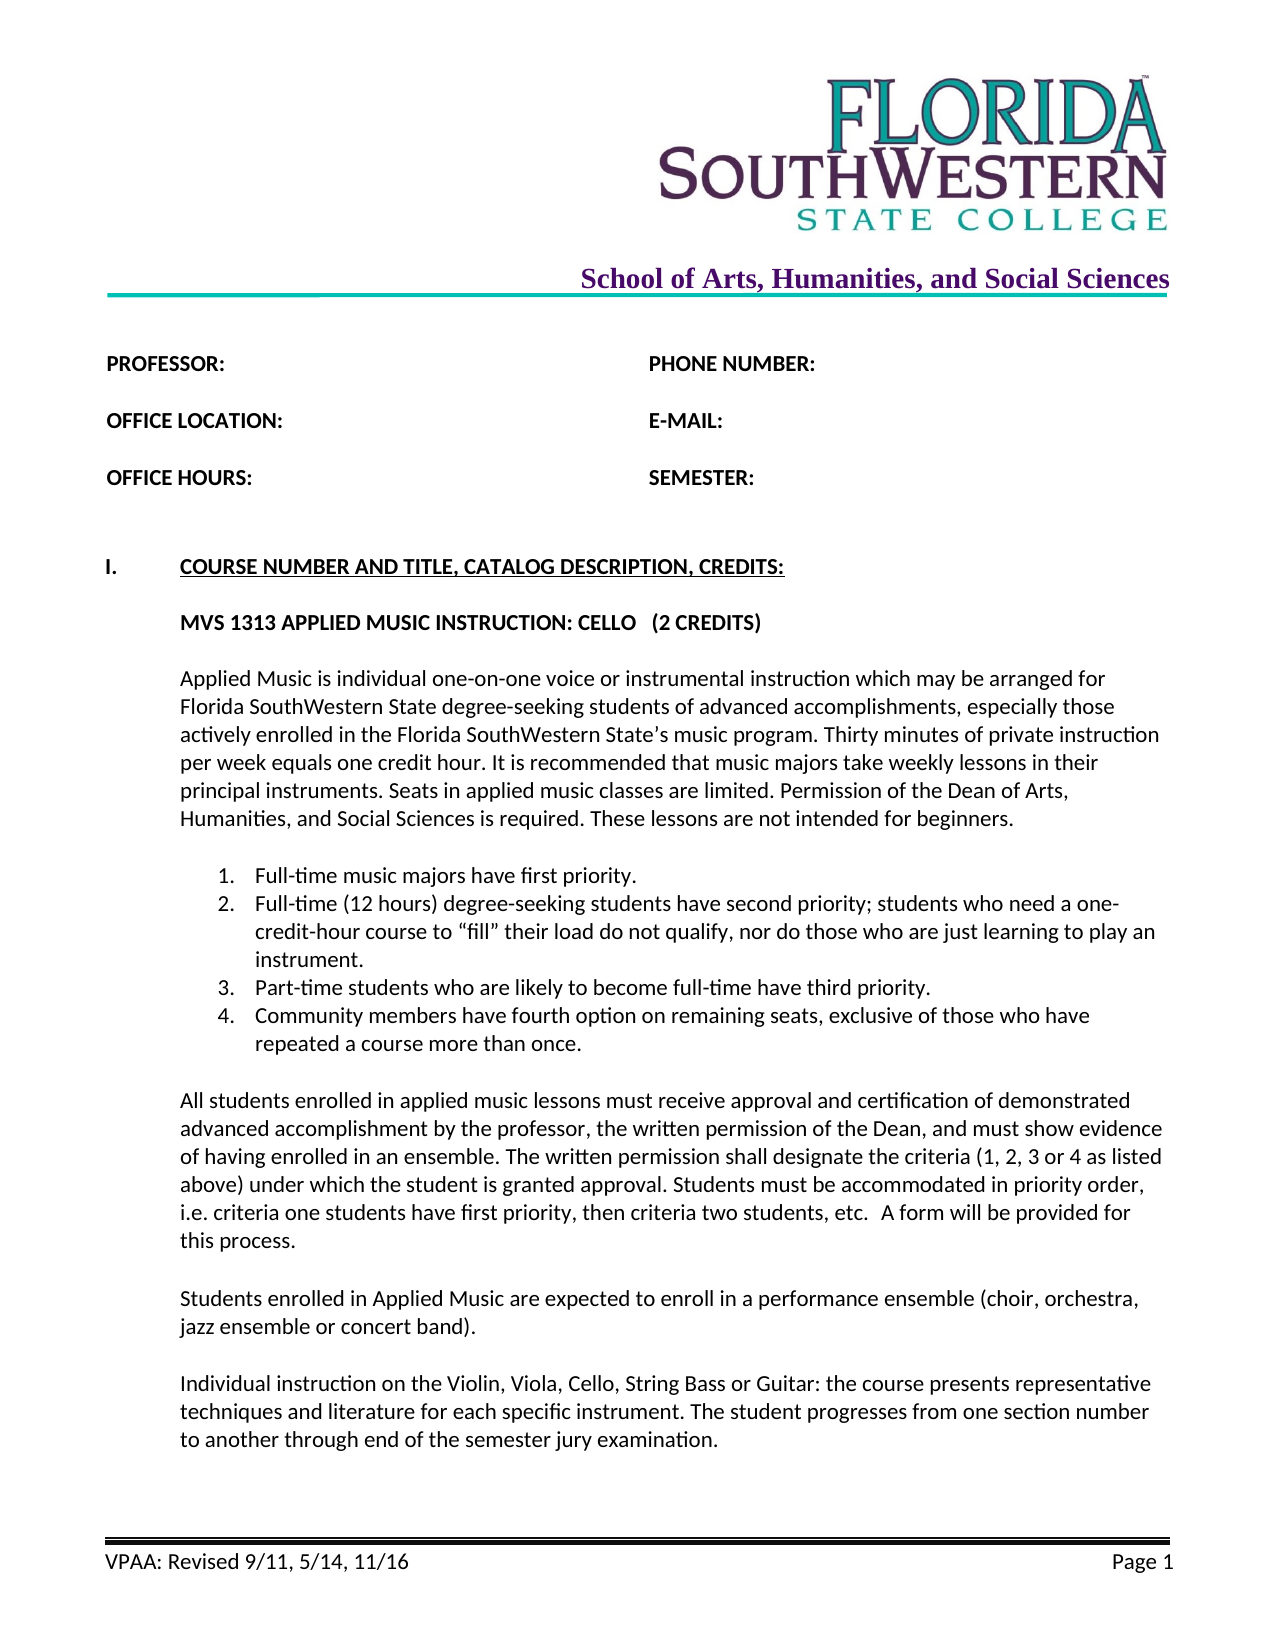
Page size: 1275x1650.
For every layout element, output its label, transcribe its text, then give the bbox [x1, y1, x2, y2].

table_cell SEMESTER: [638, 439, 1180, 496]
text Students enrolled in Applied Music are expected to enroll in a performance ensemble (choir, orchestra, jazz ensemble or concert band). [180, 1284, 1170, 1340]
text Individual instruction on the Violin, Viola, Cello, String Bass or Guitar: the course presents representative techniques and literature for each specific instrument. The student progresses from one section number to another through end of the semester jury examination. [180, 1369, 1170, 1453]
text Applied Music is individual one-on-one voice or instrumental instruction which may be arranged for Florida SouthWestern State degree-seeking students of advanced accomplishments, especially those actively enrolled in the Florida SouthWestern State’s music program. Thirty minutes of private instruction per week equals one credit hour. It is recommended that music majors take weekly lessons in their principal instruments. Seats in applied music classes are limited. Permission of the Dean of Arts, Humanities, and Social Sciences is required. These lessons are not intended for beginners. [180, 664, 1170, 832]
table_cell OFFICE LOCATION: [95, 381, 637, 438]
table_cell E-MAIL: [638, 381, 1180, 438]
list Full-time music majors have first priority. [217, 861, 1170, 889]
text All students enrolled in applied music lessons must receive approval and certification of demonstrated advanced accomplishment by the professor, the written permission of the Dean, and must show evidence of having enrolled in an ensemble. The written permission shall designate the criteria (1, 2, 3 or 4 as listed above) under which the student is granted approval. Students must be accommodated in priority order, i.e. criteria one students have first priority, then criteria two students, etc. A form will be provided for this process. [180, 1086, 1170, 1254]
list COURSE NUMBER AND TITLE, CATALOG DESCRIPTION, CREDITS: [105, 552, 1170, 580]
table_header PHONE NUMBER: [638, 324, 1180, 381]
picture [657, 75, 1170, 233]
text MVS 1313 APPLIED MUSIC INSTRUCTION: CELLO (2 CREDITS) [180, 608, 1170, 636]
list Community members have fourth option on remaining seats, exclusive of those who have repeated a course more than once. [217, 1001, 1170, 1057]
table_header PROFESSOR: [95, 324, 637, 381]
list Full-time (12 hours) degree-seeking students have second priority; students who need a one-credit-hour course to “fill” their load do not qualify, nor do those who are just learning to play an instrument. [217, 889, 1170, 973]
list Part-time students who are likely to become full-time have third priority. [217, 973, 1170, 1001]
table_cell OFFICE HOURS: [95, 439, 637, 496]
